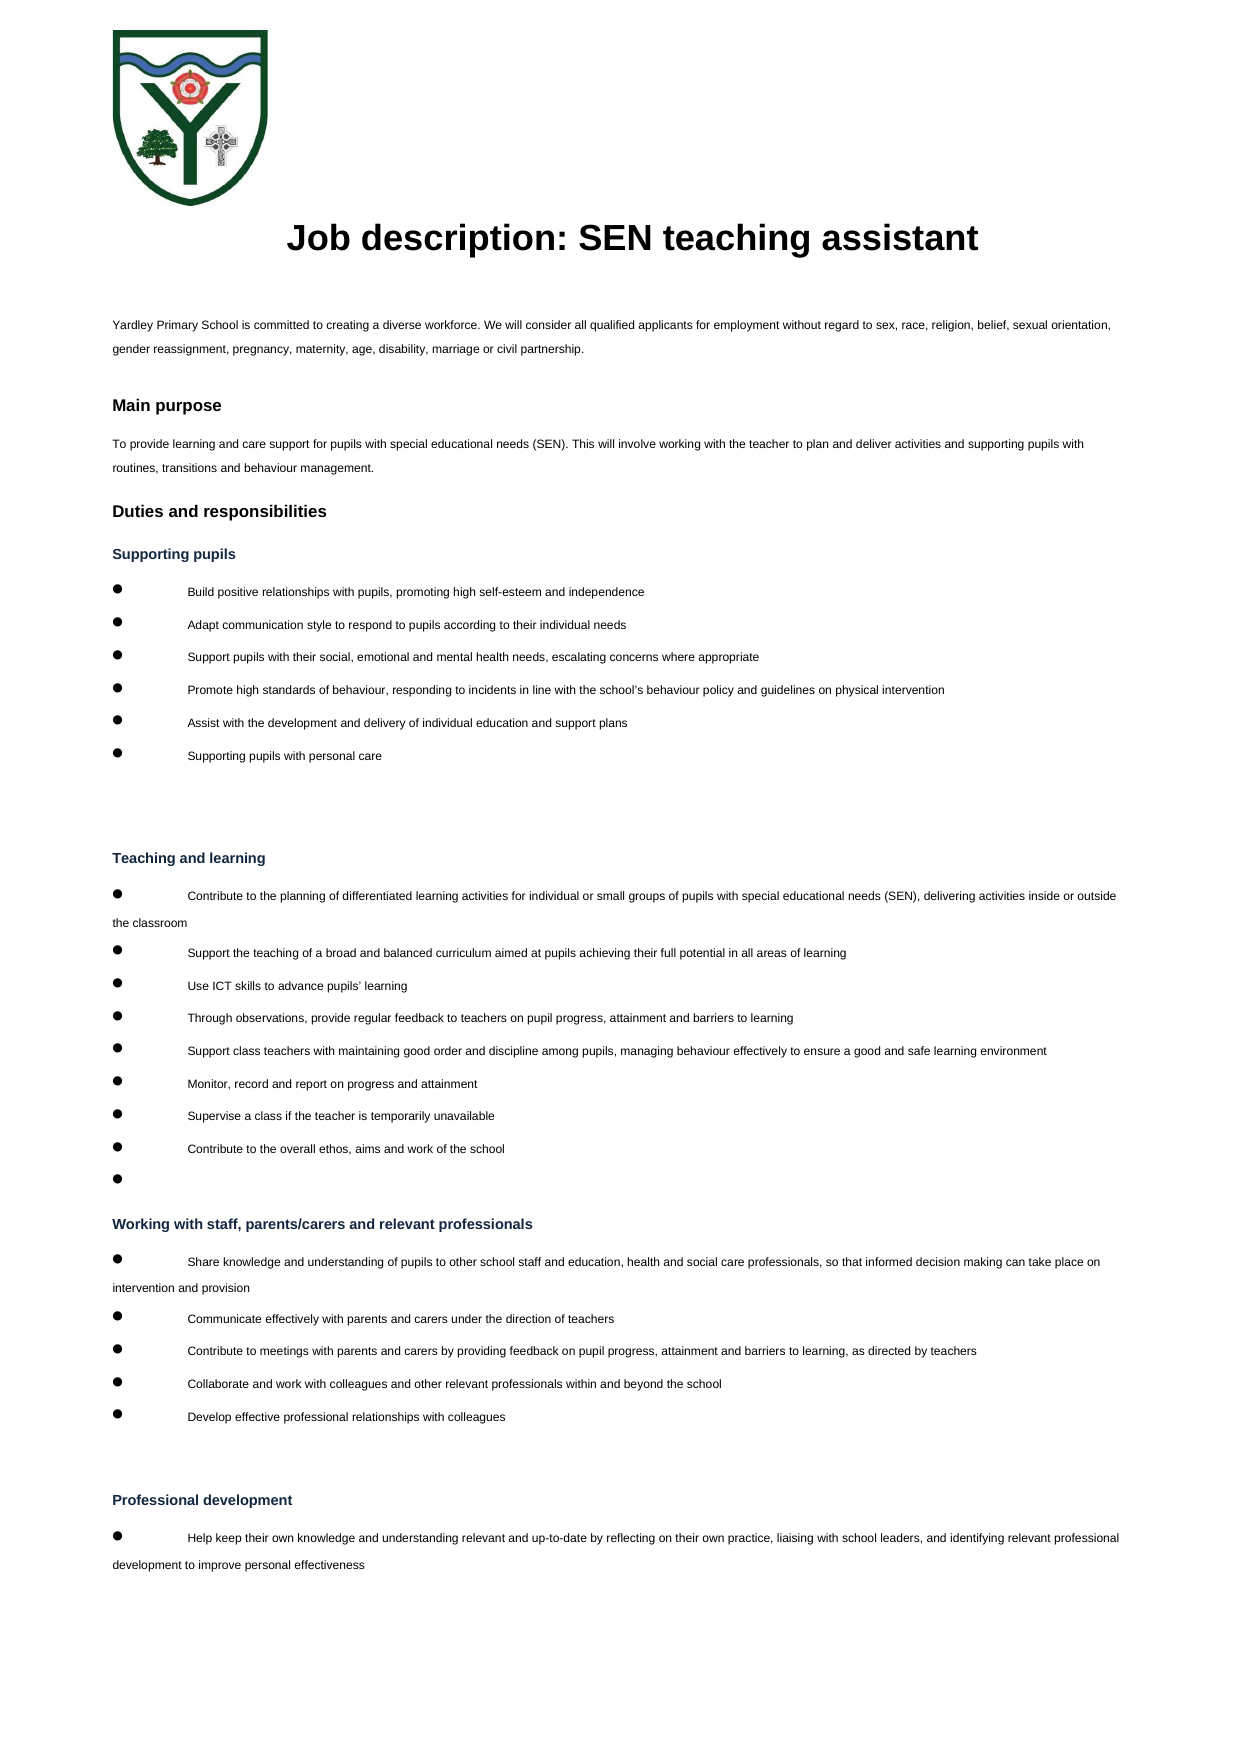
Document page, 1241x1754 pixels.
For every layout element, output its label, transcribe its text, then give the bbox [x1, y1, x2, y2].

list Promote high standards of behaviour, responding to incidents in line with the school’s behaviour policy and guidelines on physical intervention [112, 673, 1128, 699]
list Use ICT skills to advance pupils’ learning [112, 968, 1128, 995]
list Monitor, record and report on progress and attainment [112, 1067, 1128, 1093]
list Supporting pupils with personal care [112, 738, 1128, 765]
list Support class teachers with maintaining good order and discipline among pupils, managing behaviour effectively to ensure a good and safe learning environment [112, 1034, 1128, 1060]
text Supporting pupils [112, 534, 1128, 562]
text Job description: SEN teaching assistant [112, 186, 1128, 258]
text Teaching and learning [112, 838, 1128, 867]
picture [112, 30, 268, 186]
text Yardley Primary School is committed to creating a diverse workforce. We will consider all qualified applicants for employment without regard to sex, race, religion, belief, sexual orientation, gender reassignment, pregnancy, maternity, age, disability, marriage or civil partnership. [112, 308, 1128, 356]
list Help keep their own knowledge and understanding relevant and up-to-date by reflecting on their own practice, liaising with school leaders, and identifying relevant professional development to improve personal effectiveness [112, 1521, 1128, 1572]
list Develop effective professional relationships with colleagues [112, 1400, 1128, 1426]
list Build positive relationships with pupils, promoting high self-esteem and independence [112, 575, 1128, 601]
list Support the teaching of a broad and balanced curriculum aimed at pupils achieving their full potential in all areas of learning [112, 936, 1128, 962]
list Contribute to the planning of differentiated learning activities for individual or small groups of pupils with special educational needs (SEN), delivering activities inside or outside the classroom [112, 879, 1128, 929]
list Supervise a class if the teacher is temporarily unavailable [112, 1099, 1128, 1126]
list Collaborate and work with colleagues and other relevant professionals within and beyond the school [112, 1367, 1128, 1393]
list Contribute to the overall ethos, aims and work of the school [112, 1132, 1128, 1158]
list Support pupils with their social, emotional and mental health needs, escalating concerns where appropriate [112, 640, 1128, 667]
list Adapt communication style to respond to pupils according to their individual needs [112, 608, 1128, 634]
list Contribute to meetings with parents and carers by providing feedback on pupil progress, attainment and barriers to learning, as directed by teachers [112, 1334, 1128, 1361]
text Working with staff, parents/carers and relevant professionals [112, 1204, 1128, 1232]
text Duties and responsibilities [112, 488, 1128, 521]
text To provide learning and care support for pupils with special educational needs (SEN). This will involve working with the teacher to plan and deliver activities and supporting pupils with routines, transitions and behaviour management. [112, 427, 1128, 475]
list Communicate effectively with parents and carers under the direction of teachers [112, 1302, 1128, 1328]
text Main purpose [112, 381, 1128, 415]
list Assist with the development and delivery of individual education and support plans [112, 706, 1128, 732]
text Professional development [112, 1480, 1128, 1509]
list Through observations, provide regular feedback to teachers on pupil progress, attainment and barriers to learning [112, 1001, 1128, 1028]
list Share knowledge and understanding of pupils to other school staff and education, health and social care professionals, so that informed decision making can take place on intervention and provision [112, 1245, 1128, 1295]
